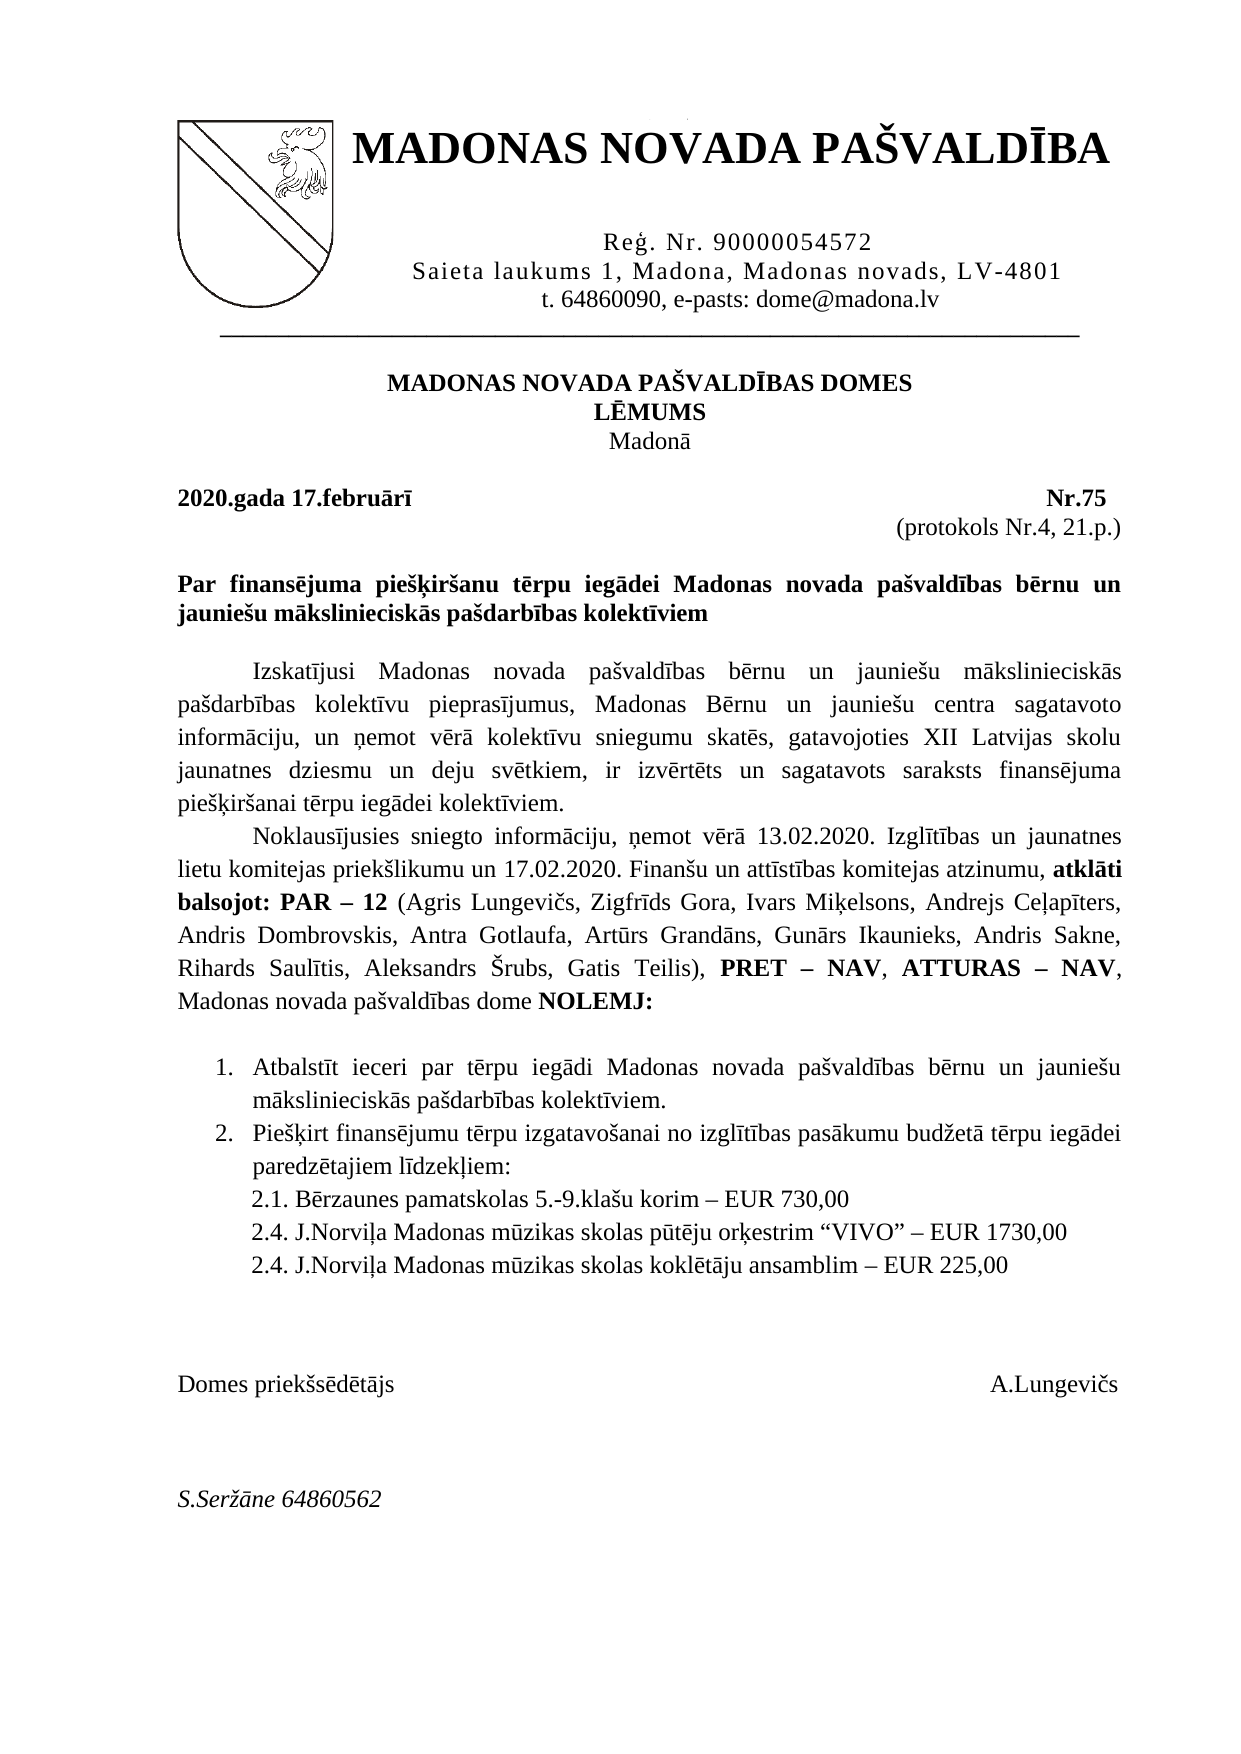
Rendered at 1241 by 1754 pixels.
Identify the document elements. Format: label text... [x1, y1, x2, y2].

text Par finansējuma piešķiršanu tērpu iegādei Madonas novada pašvaldības bērnu un jauniešu mākslinieciskās pašdarbības kolektīviem [177, 569, 1122, 627]
text Reģ. Nr. 90000054572 [334, 227, 1122, 256]
picture [177, 120, 334, 308]
text S.Seržāne 64860562 [177, 1484, 1122, 1512]
text LĒMUMS [177, 397, 1122, 426]
text Noklausījusies sniegto informāciju, ņemot vērā 13.02.2020. Izglītības un jaunatnes lietu komitejas priekšlikumu un 17.02.2020. Finanšu un attīstības komitejas atzinumu, atklāti balsojot: PAR – 12 (Agris Lungevičs, Zigfrīds Gora, Ivars Miķelsons, Andrejs Ceļapīters, Andris Dombrovskis, Antra Gotlaufa, Artūrs Grandāns, Gunārs Ikaunieks, Andris Sakne, Rihards Saulītis, Aleksandrs Šrubs, Gatis Teilis), PRET – NAV, ATTURAS – NAV, Madonas novada pašvaldības dome NOLEMJ: [177, 821, 1122, 1015]
text Izskatījusi Madonas novada pašvaldības bērnu un jauniešu mākslinieciskās pašdarbības kolektīvu pieprasījumus, Madonas Bērnu un jauniešu centra sagatavoto informāciju, un ņemot vērā kolektīvu sniegumu skatēs, gatavojoties XII Latvijas skolu jaunatnes dziesmu un deju svētkiem, ir izvērtēts un sagatavots saraksts finansējuma piešķiršanai tērpu iegādei kolektīviem. [177, 656, 1122, 817]
text Domes priekšsēdētājs A.Lungevičs [177, 1369, 1122, 1397]
text 2.1. Bērzaunes pamatskolas 5.-9.klašu korim – EUR 730,00 [251, 1184, 1122, 1213]
text Saieta laukums 1, Madona, Madonas novads, LV-4801 [334, 256, 1122, 284]
text Madonā [177, 426, 1122, 454]
text MADONAS NOVADA PAŠVALDĪBA [334, 121, 1122, 173]
list Atbalstīt ieceri par tērpu iegādi Madonas novada pašvaldības bērnu un jauniešu mākslinieciskās pašdarbības kolektīviem. [215, 1052, 1122, 1114]
text (protokols Nr.4, 21.p.) [177, 512, 1122, 541]
text MADONAS NOVADA PAŠVALDĪBAS DOMES [177, 368, 1122, 397]
text ___________________________________________________________________________ [177, 313, 1122, 339]
text 2.4. J.Norviļa Madonas mūzikas skolas pūtēju orķestrim “VIVO” – EUR 1730,00 [251, 1217, 1122, 1246]
text t. 64860090, e-pasts: dome@madona.lv [177, 284, 1122, 313]
text 2.4. J.Norviļa Madonas mūzikas skolas koklētāju ansamblim – EUR 225,00 [251, 1250, 1122, 1279]
text 2020.gada 17.februārī Nr.75 [177, 483, 1122, 512]
list Piešķirt finansējumu tērpu izgatavošanai no izglītības pasākumu budžetā tērpu iegādei paredzētajiem līdzekļiem: [215, 1118, 1122, 1180]
